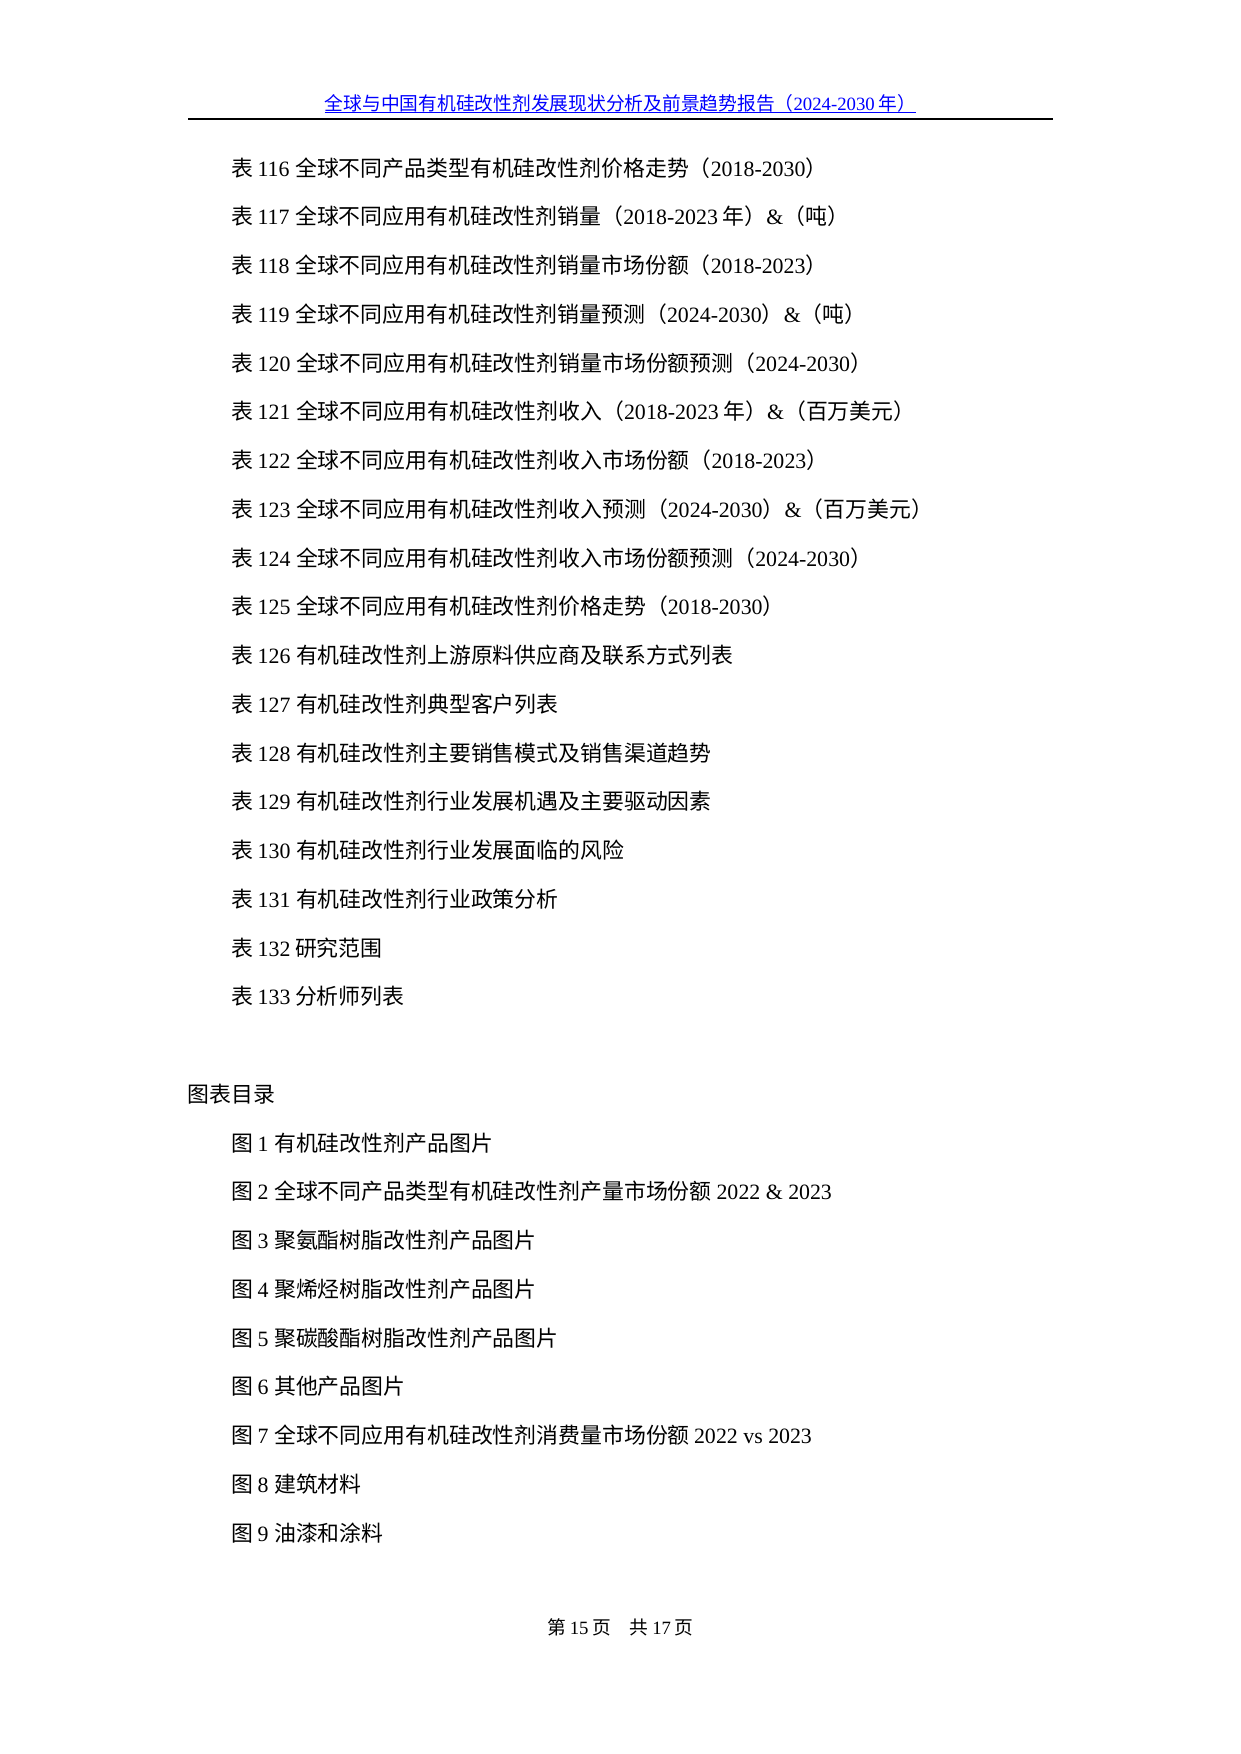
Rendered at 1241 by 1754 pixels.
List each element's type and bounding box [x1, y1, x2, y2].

text [187, 150, 1053, 1548]
